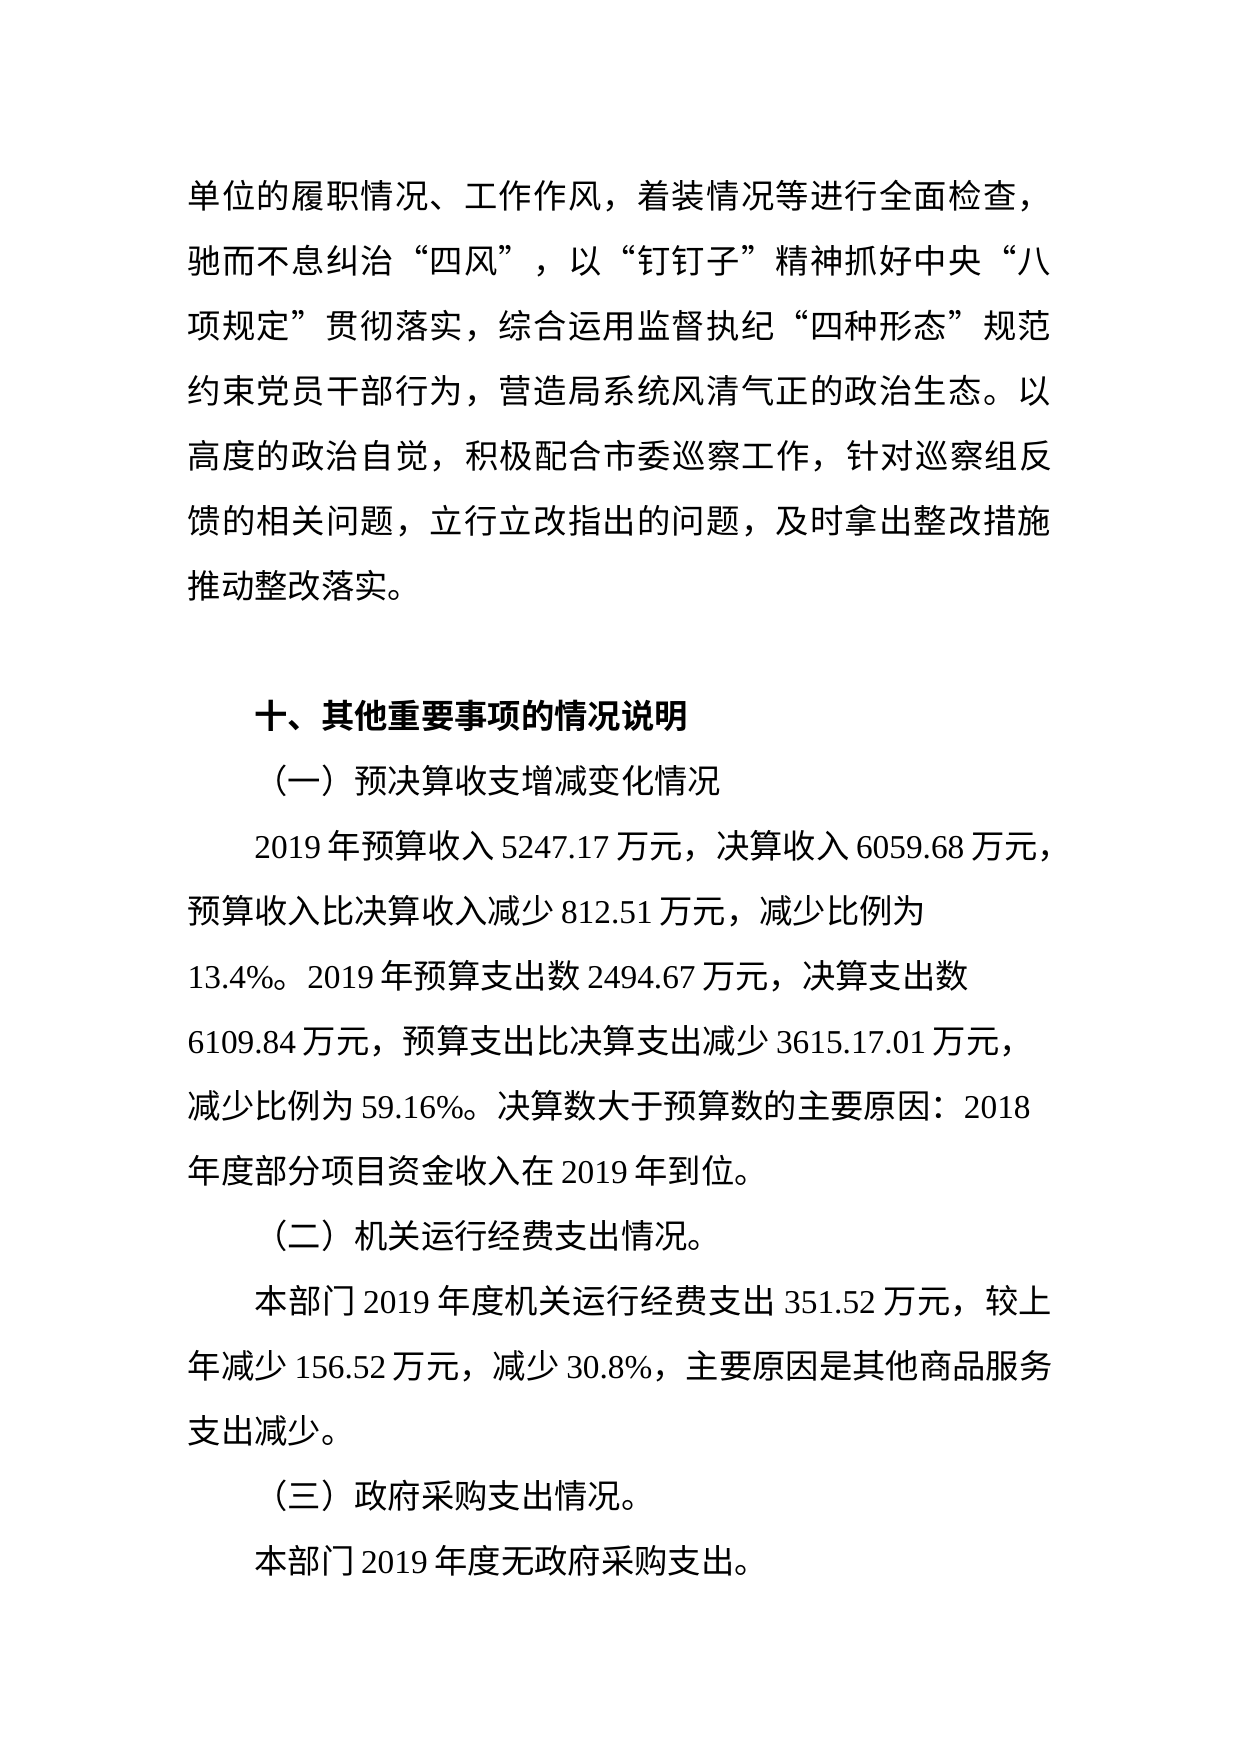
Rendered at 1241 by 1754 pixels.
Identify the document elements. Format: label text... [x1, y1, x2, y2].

text （一）预决算收支增减变化情况 [187, 747, 1053, 812]
text 本部门2019年度无政府采购支出。 [187, 1527, 1053, 1592]
text 本部门2019年度机关运行经费支出351.52万元，较上年减少156.52万元，减少30.8%，主要原因是其他商品服务支出减少。 [187, 1267, 1053, 1462]
text （三）政府采购支出情况。 [187, 1462, 1053, 1527]
text 2019年预算收入5247.17万元，决算收入6059.68万元，预算收入比决算收入减少812.51万元，减少比例为13.4%。2019年预算支出数2494.67万元，决算支出数6109.84万元，预算支出比决算支出减少3615.17.01万元，减少比例为59.16%。决算数大于预算数的主要原因：2018年度部分项目资金收入在2019年到位。 [187, 812, 1053, 1202]
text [187, 162, 1053, 617]
text 十、其他重要事项的情况说明 [187, 682, 1053, 747]
text （二）机关运行经费支出情况。 [187, 1202, 1053, 1267]
